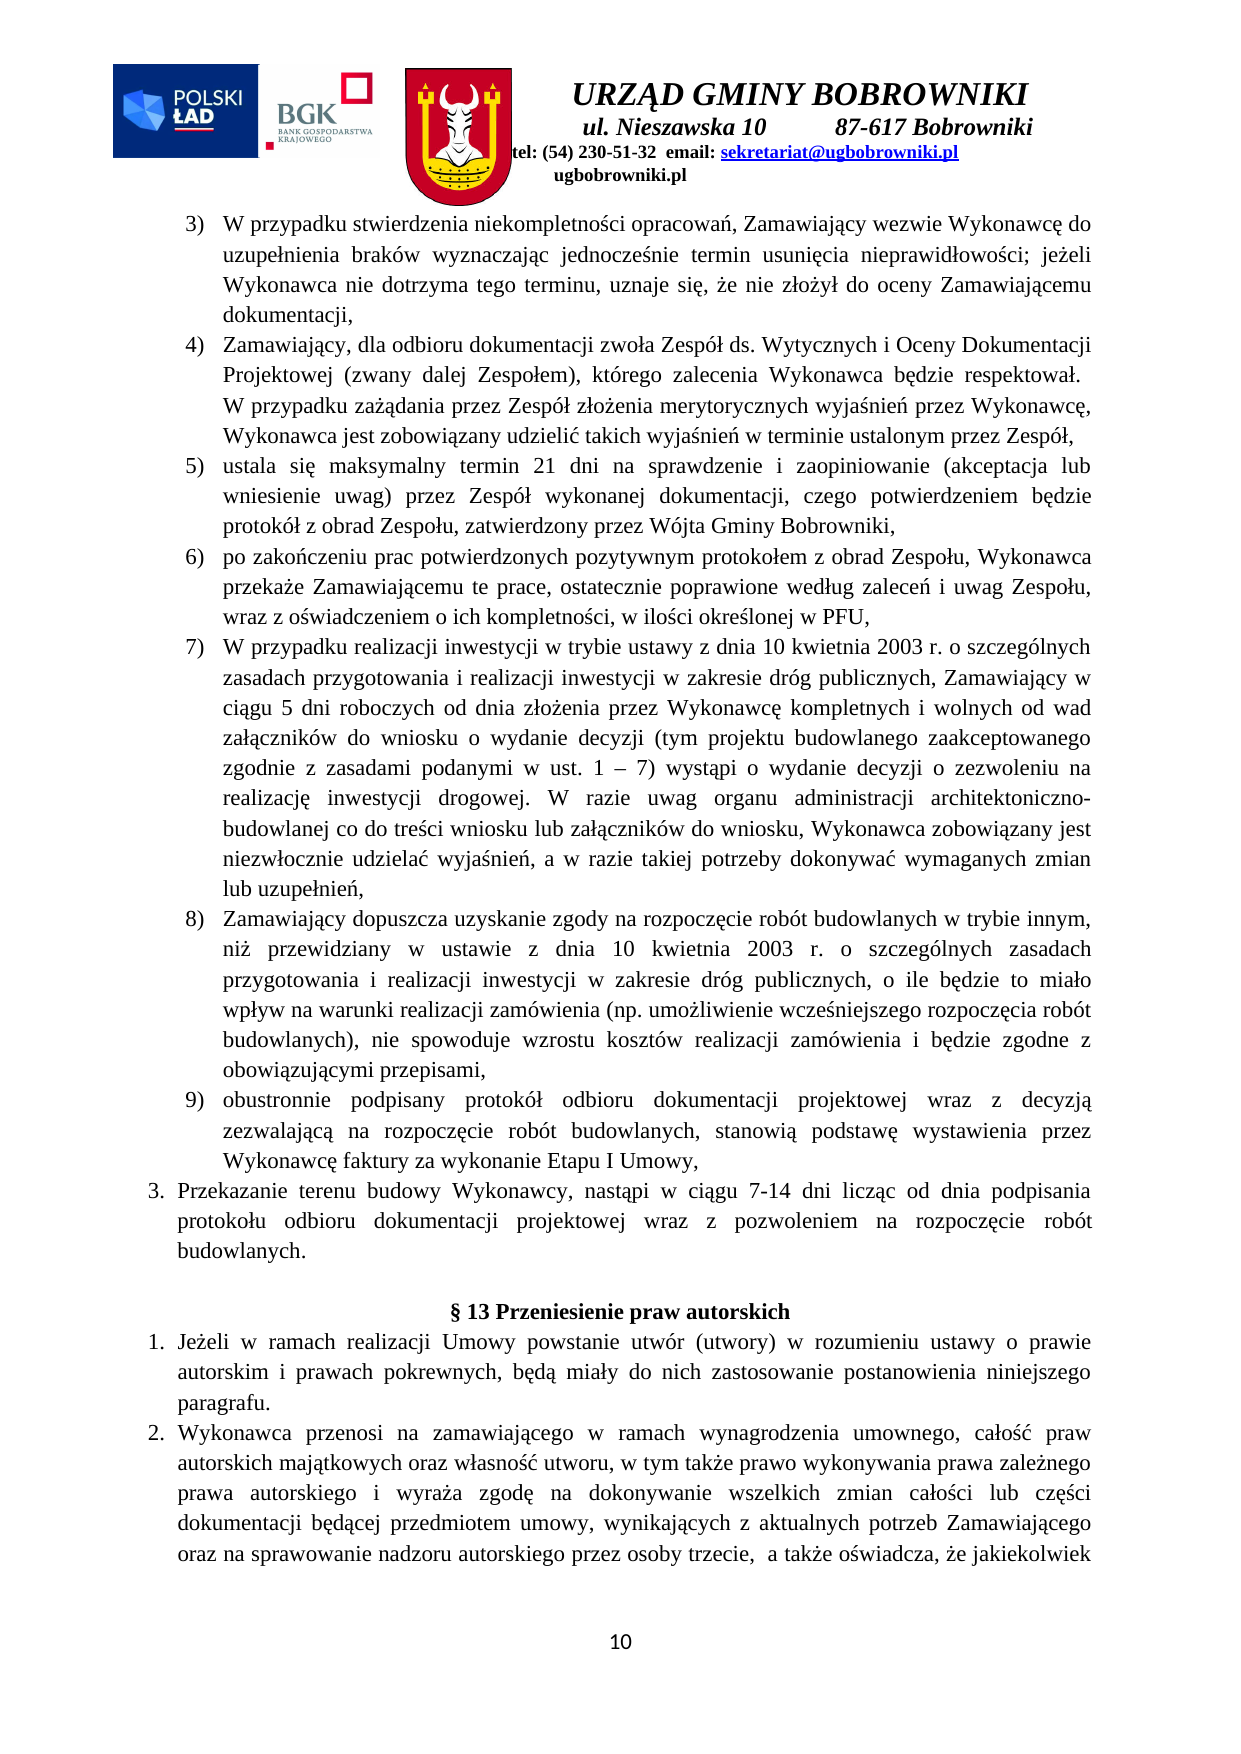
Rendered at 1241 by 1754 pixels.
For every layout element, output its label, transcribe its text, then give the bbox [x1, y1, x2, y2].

list W przypadku realizacji inwestycji w trybie ustawy z dnia 10 kwietnia 2003 r. o szczególnych zasadach przygotowania i realizacji inwestycji w zakresie dróg publicznych, Zamawiający w ciągu 5 dni roboczych od dnia złożenia przez Wykonawcę kompletnych i wolnych od wad załączników do wniosku o wydanie decyzji (tym projektu budowlanego zaakceptowanego zgodnie z zasadami podanymi w ust. 1 – 7) wystąpi o wydanie decyzji o zezwoleniu na realizację inwestycji drogowej. W razie uwag organu administracji architektoniczno-budowlanej co do treści wniosku lub załączników do wniosku, Wykonawca zobowiązany jest niezwłocznie udzielać wyjaśnień, a w razie takiej potrzeby dokonywać wymaganych zmian lub uzupełnień, [185, 633, 1093, 901]
list W przypadku stwierdzenia niekompletności opracowań, Zamawiający wezwie Wykonawcę do uzupełnienia braków wyznaczając jednocześnie termin usunięcia nieprawidłowości; jeżeli Wykonawca nie dotrzyma tego terminu, uznaje się, że nie złożył do oceny Zamawiającemu dokumentacji, [185, 211, 1093, 327]
text § 13 Przeniesienie praw autorskich [148, 1298, 1093, 1324]
list obustronnie podpisany protokół odbioru dokumentacji projektowej wraz z decyzją zezwalającą na rozpoczęcie robót budowlanych, stanowią podstawę wystawienia przez Wykonawcę faktury za wykonanie Etapu I Umowy, [185, 1087, 1093, 1173]
picture [113, 64, 380, 158]
picture [405, 68, 512, 206]
list Zamawiający, dla odbioru dokumentacji zwoła Zespół ds. Wytycznych i Oceny Dokumentacji Projektowej (zwany dalej Zespołem), którego zalecenia Wykonawca będzie respektował. W przypadku zażądania przez Zespół złożenia merytorycznych wyjaśnień przez Wykonawcę, Wykonawca jest zobowiązany udzielić takich wyjaśnień w terminie ustalonym przez Zespół, [185, 331, 1093, 448]
list Zamawiający dopuszcza uzyskanie zgody na rozpoczęcie robót budowlanych w trybie innym, niż przewidziany w ustawie z dnia 10 kwietnia 2003 r. o szczególnych zasadach przygotowania i realizacji inwestycji w zakresie dróg publicznych, o ile będzie to miało wpływ na warunki realizacji zamówienia (np. umożliwienie wcześniejszego rozpoczęcia robót budowlanych), nie spowoduje wzrostu kosztów realizacji zamówienia i będzie zgodne z obowiązującymi przepisami, [185, 905, 1093, 1083]
list po zakończeniu prac potwierdzonych pozytywnym protokołem z obrad Zespołu, Wykonawca przekaże Zamawiającemu te prace, ostatecznie poprawione według zaleceń i uwag Zespołu, wraz z oświadczeniem o ich kompletności, w ilości określonej w PFU, [185, 543, 1093, 629]
list Przekazanie terenu budowy Wykonawcy, nastąpi w ciągu 7-14 dni licząc od dnia podpisania protokołu odbioru dokumentacji projektowej wraz z pozwoleniem na rozpoczęcie robót budowlanych. [148, 1177, 1093, 1264]
list ustala się maksymalny termin 21 dni na sprawdzenie i zaopiniowanie (akceptacja lub wniesienie uwag) przez Zespół wykonanej dokumentacji, czego potwierdzeniem będzie protokół z obrad Zespołu, zatwierdzony przez Wójta Gminy Bobrowniki, [185, 452, 1093, 539]
text 1. Jeżeli w ramach realizacji Umowy powstanie utwór (utwory) w rozumieniu ustawy o prawie autorskim i prawach pokrewnych, będą miały do nich zastosowanie postanowienia niniejszego paragrafu. [148, 1328, 1093, 1415]
